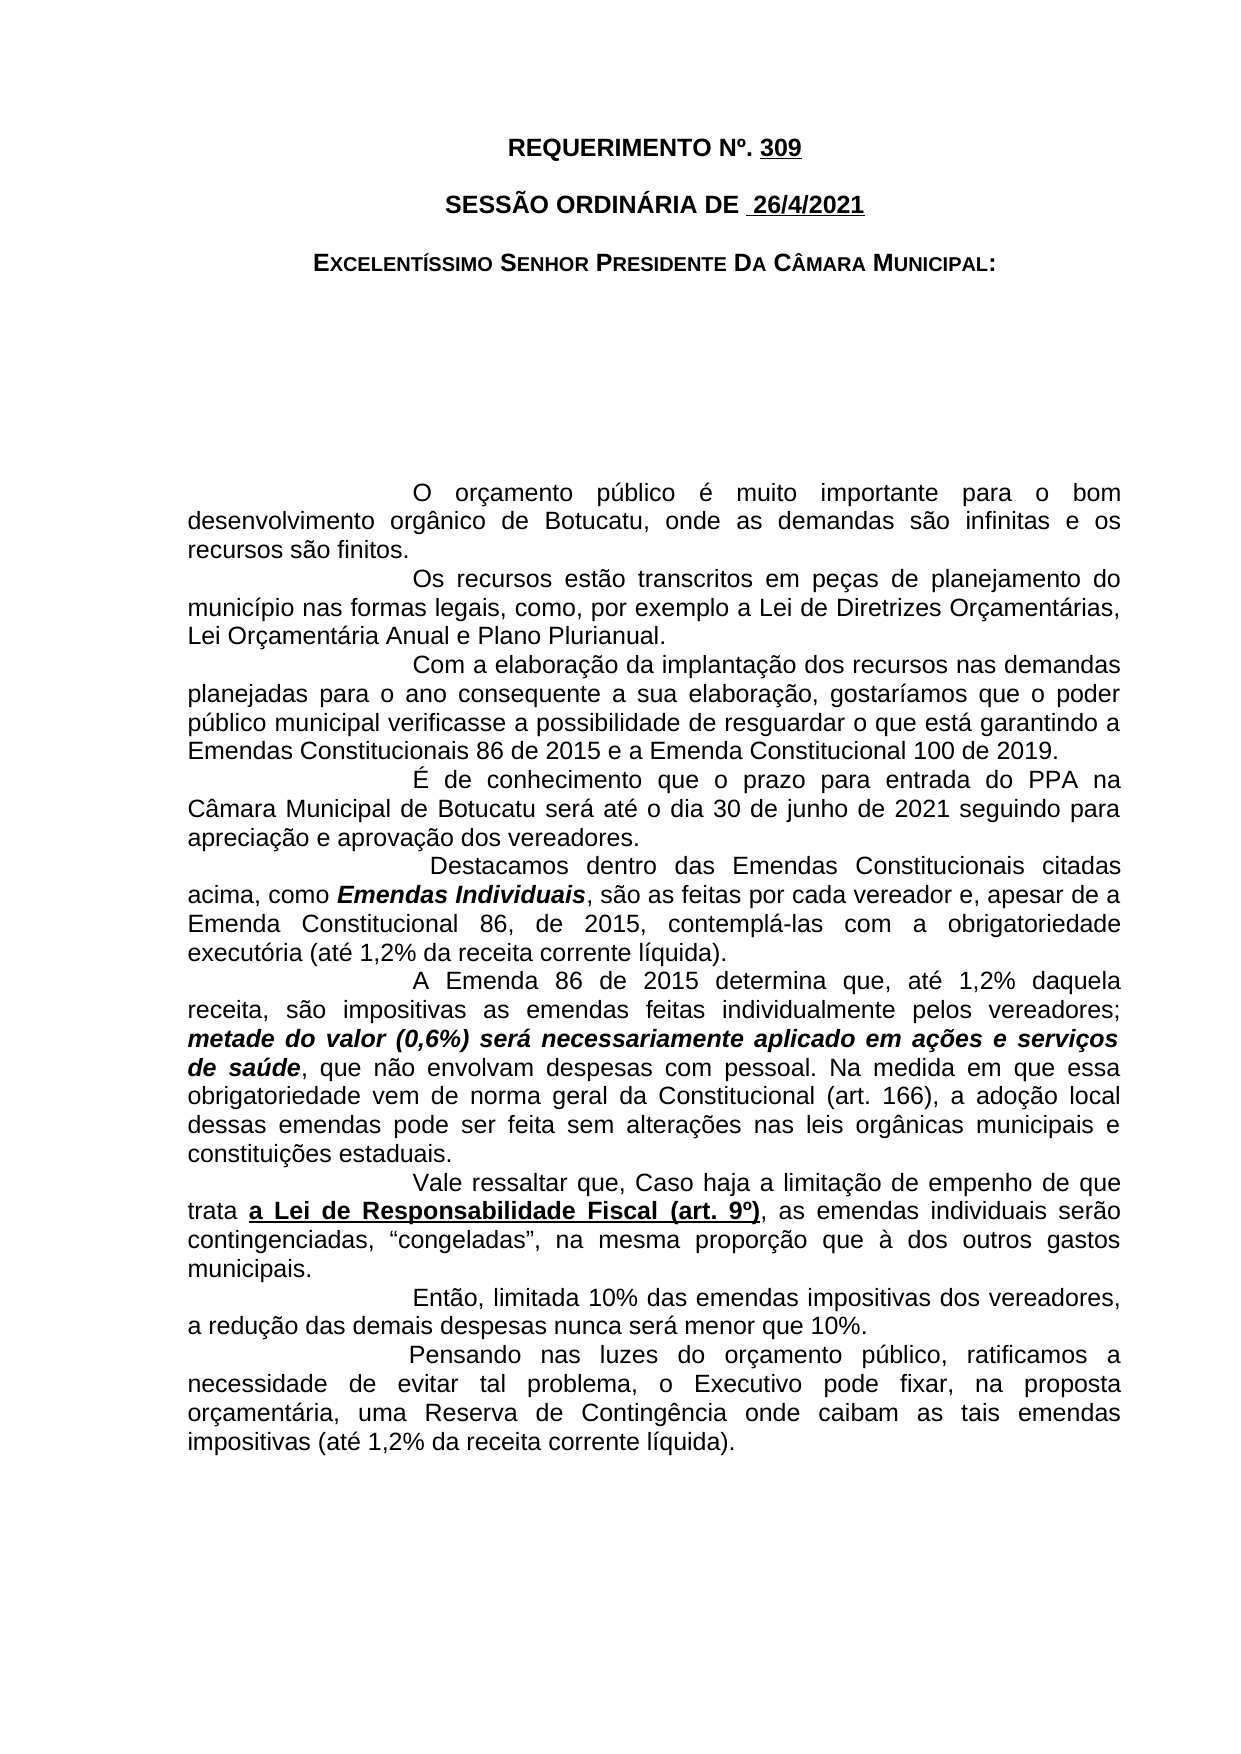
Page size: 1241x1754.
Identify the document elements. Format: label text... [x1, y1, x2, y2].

text Destacamos dentro das Emendas Constitucionais citadas acima, como Emendas Individuais, são as feitas por cada vereador e, apesar de a Emenda Constitucional 86, de 2015, contemplá-las com a obrigatoriedade executória (até 1,2% da receita corrente líquida). [187, 851, 1122, 966]
text Os recursos estão transcritos em peças de planejamento do município nas formas legais, como, por exemplo a Lei de Diretrizes Orçamentárias, Lei Orçamentária Anual e Plano Plurianual. [187, 564, 1122, 650]
text Excelentíssimo Senhor Presidente Da Câmara Municipal: [187, 248, 1122, 276]
text É de conhecimento que o prazo para entrada do PPA na Câmara Municipal de Botucatu será até o dia 30 de junho de 2021 seguindo para apreciação e aprovação dos vereadores. [187, 765, 1122, 851]
text Pensando nas luzes do orçamento público, ratificamos a necessidade de evitar tal problema, o Executivo pode fixar, na proposta orçamentária, uma Reserva de Contingência onde caibam as tais emendas impositivas (até 1,2% da receita corrente líquida). [187, 1340, 1122, 1455]
text A Emenda 86 de 2015 determina que, até 1,2% daquela receita, são impositivas as emendas feitas individualmente pelos vereadores; metade do valor (0,6%) será necessariamente aplicado em ações e serviços de saúde, que não envolvam despesas com pessoal. Na medida em que essa obrigatoriedade vem de norma geral da Constitucional (art. 166), a adoção local dessas emendas pode ser feita sem alterações nas leis orgânicas municipais e constituições estaduais. [187, 966, 1122, 1168]
text SESSÃO ORDINÁRIA DE 26/4/2021 [187, 190, 1122, 219]
text Com a elaboração da implantação dos recursos nas demandas planejadas para o ano consequente a sua elaboração, gostaríamos que o poder público municipal verificasse a possibilidade de resguardar o que está garantindo a Emendas Constitucionais 86 de 2015 e a Emenda Constitucional 100 de 2019. [187, 650, 1122, 765]
text Então, limitada 10% das emendas impositivas dos vereadores, a redução das demais despesas nunca será menor que 10%. [187, 1283, 1122, 1340]
text Vale ressaltar que, Caso haja a limitação de empenho de que trata a Lei de Responsabilidade Fiscal (art. 9º), as emendas individuais serão contingenciadas, “congeladas”, na mesma proporção que à dos outros gastos municipais. [187, 1168, 1122, 1283]
text REQUERIMENTO Nº. 309 [187, 133, 1122, 161]
text O orçamento público é muito importante para o bom desenvolvimento orgânico de Botucatu, onde as demandas são infinitas e os recursos são finitos. [187, 478, 1122, 564]
